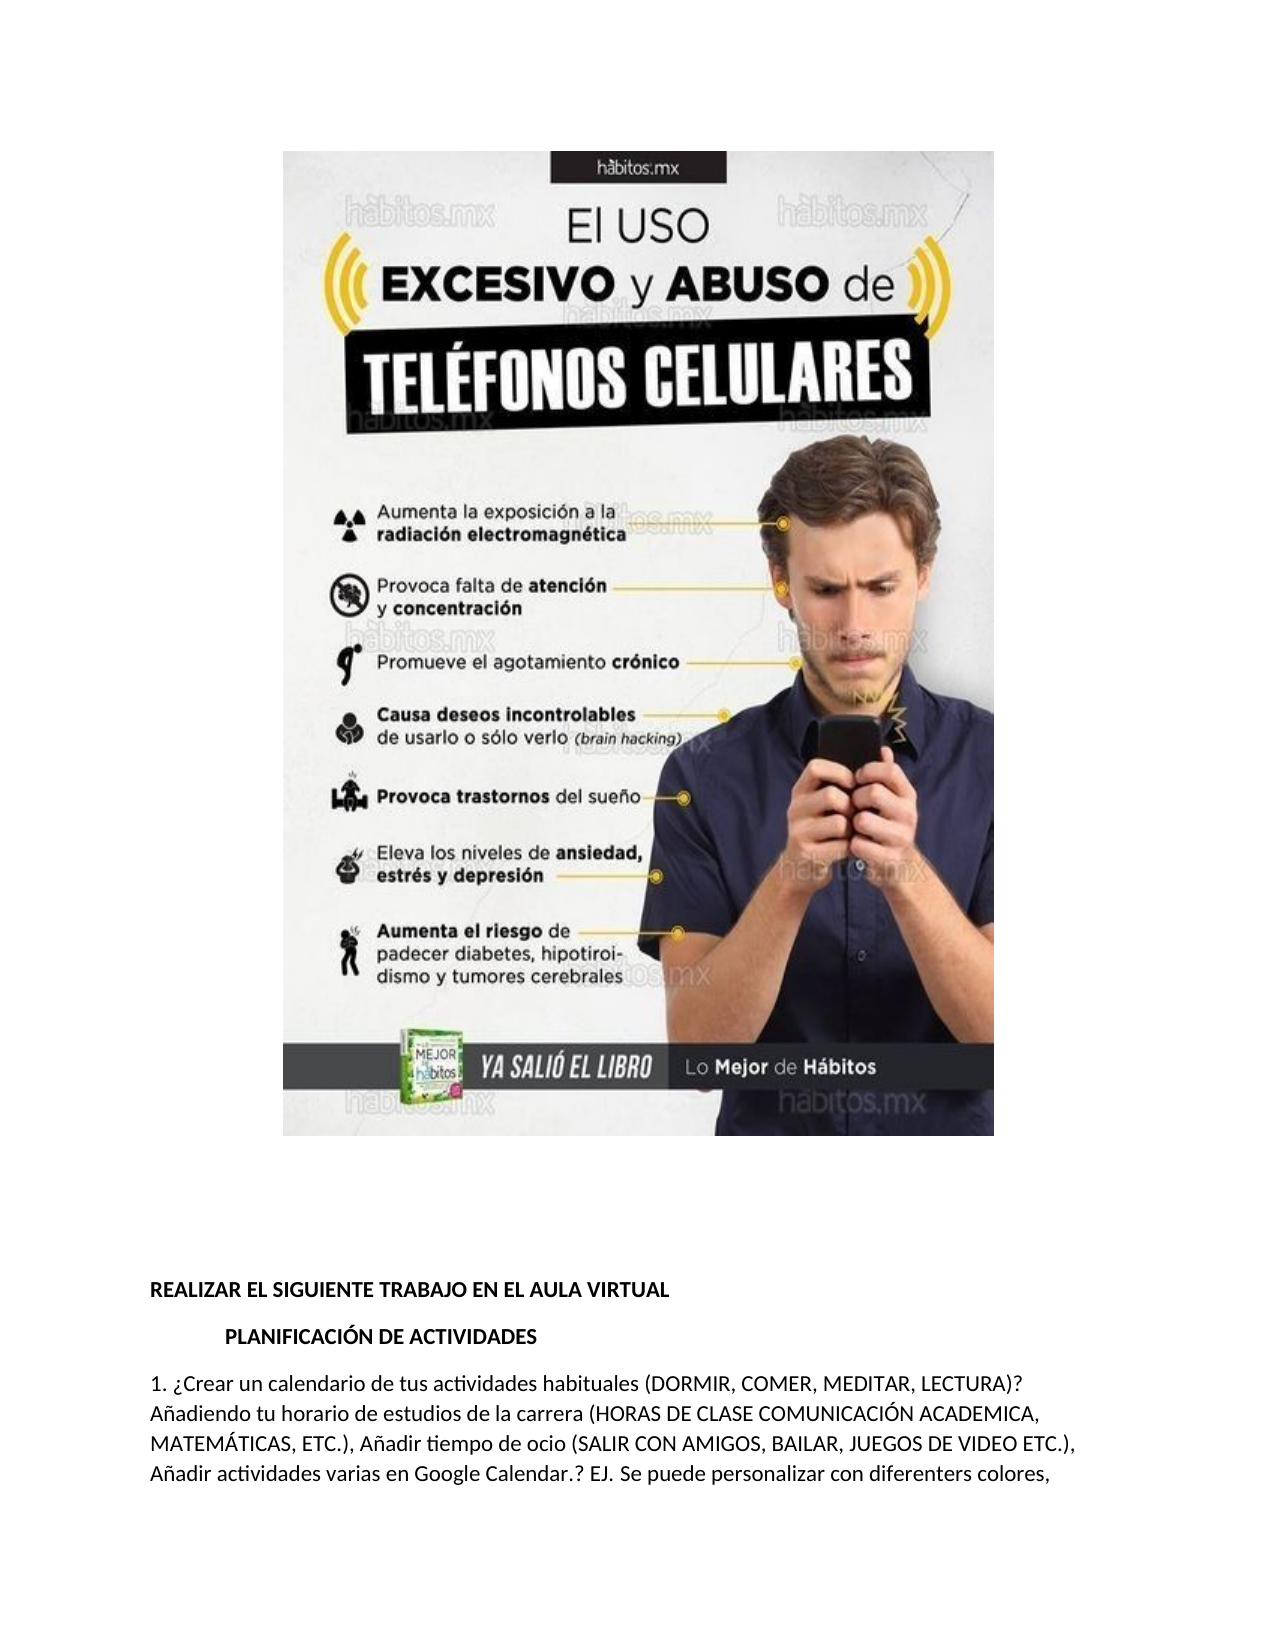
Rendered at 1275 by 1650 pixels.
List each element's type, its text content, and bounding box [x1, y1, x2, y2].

list PLANIFICACIÓN DE ACTIVIDADES [225, 1322, 1125, 1350]
text REALIZAR EL SIGUIENTE TRABAJO EN EL AULA VIRTUAL [150, 1275, 1125, 1303]
picture [283, 151, 994, 1136]
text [150, 1369, 1125, 1487]
